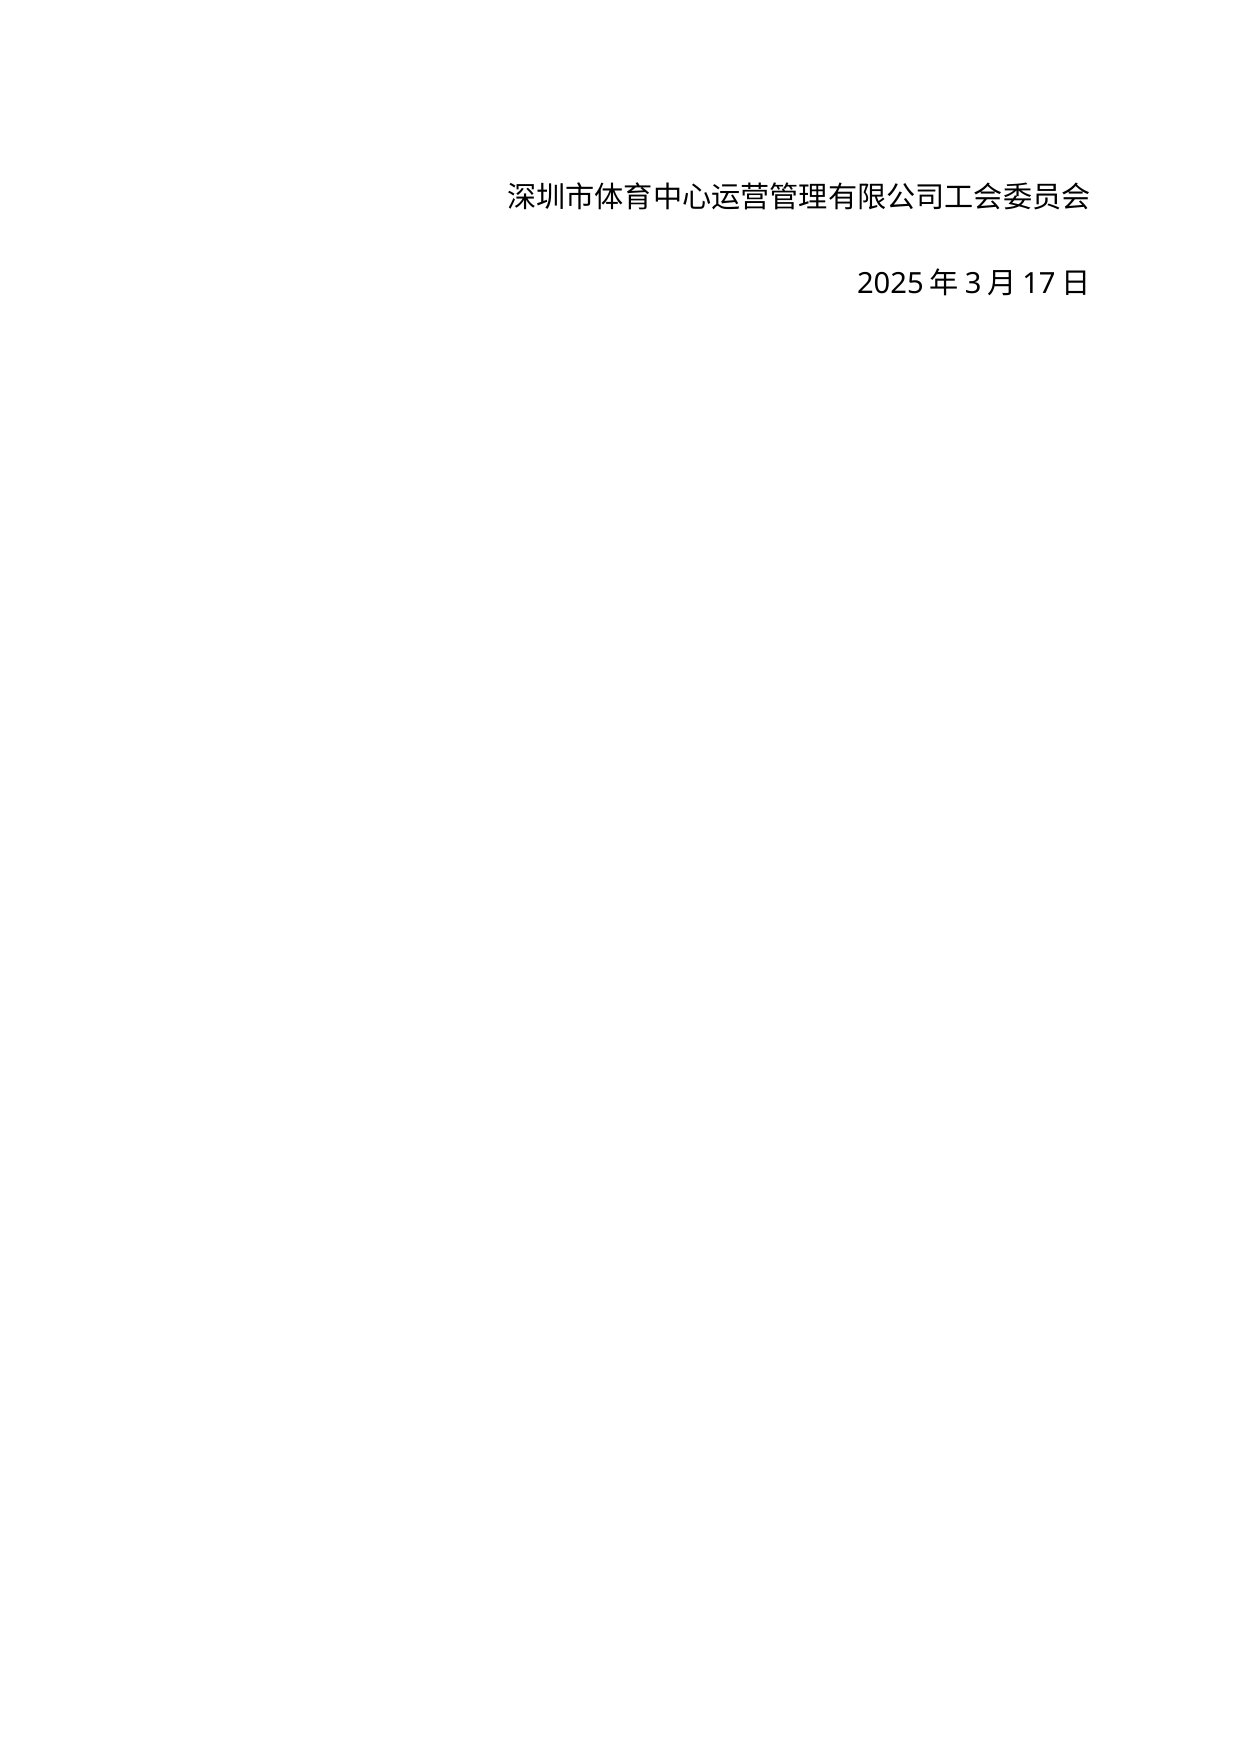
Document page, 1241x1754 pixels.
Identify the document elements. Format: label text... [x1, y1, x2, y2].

text 深圳市体育中心运营管理有限公司工会委员会 [150, 162, 1090, 227]
text 2025年3月17日 [150, 248, 1090, 313]
